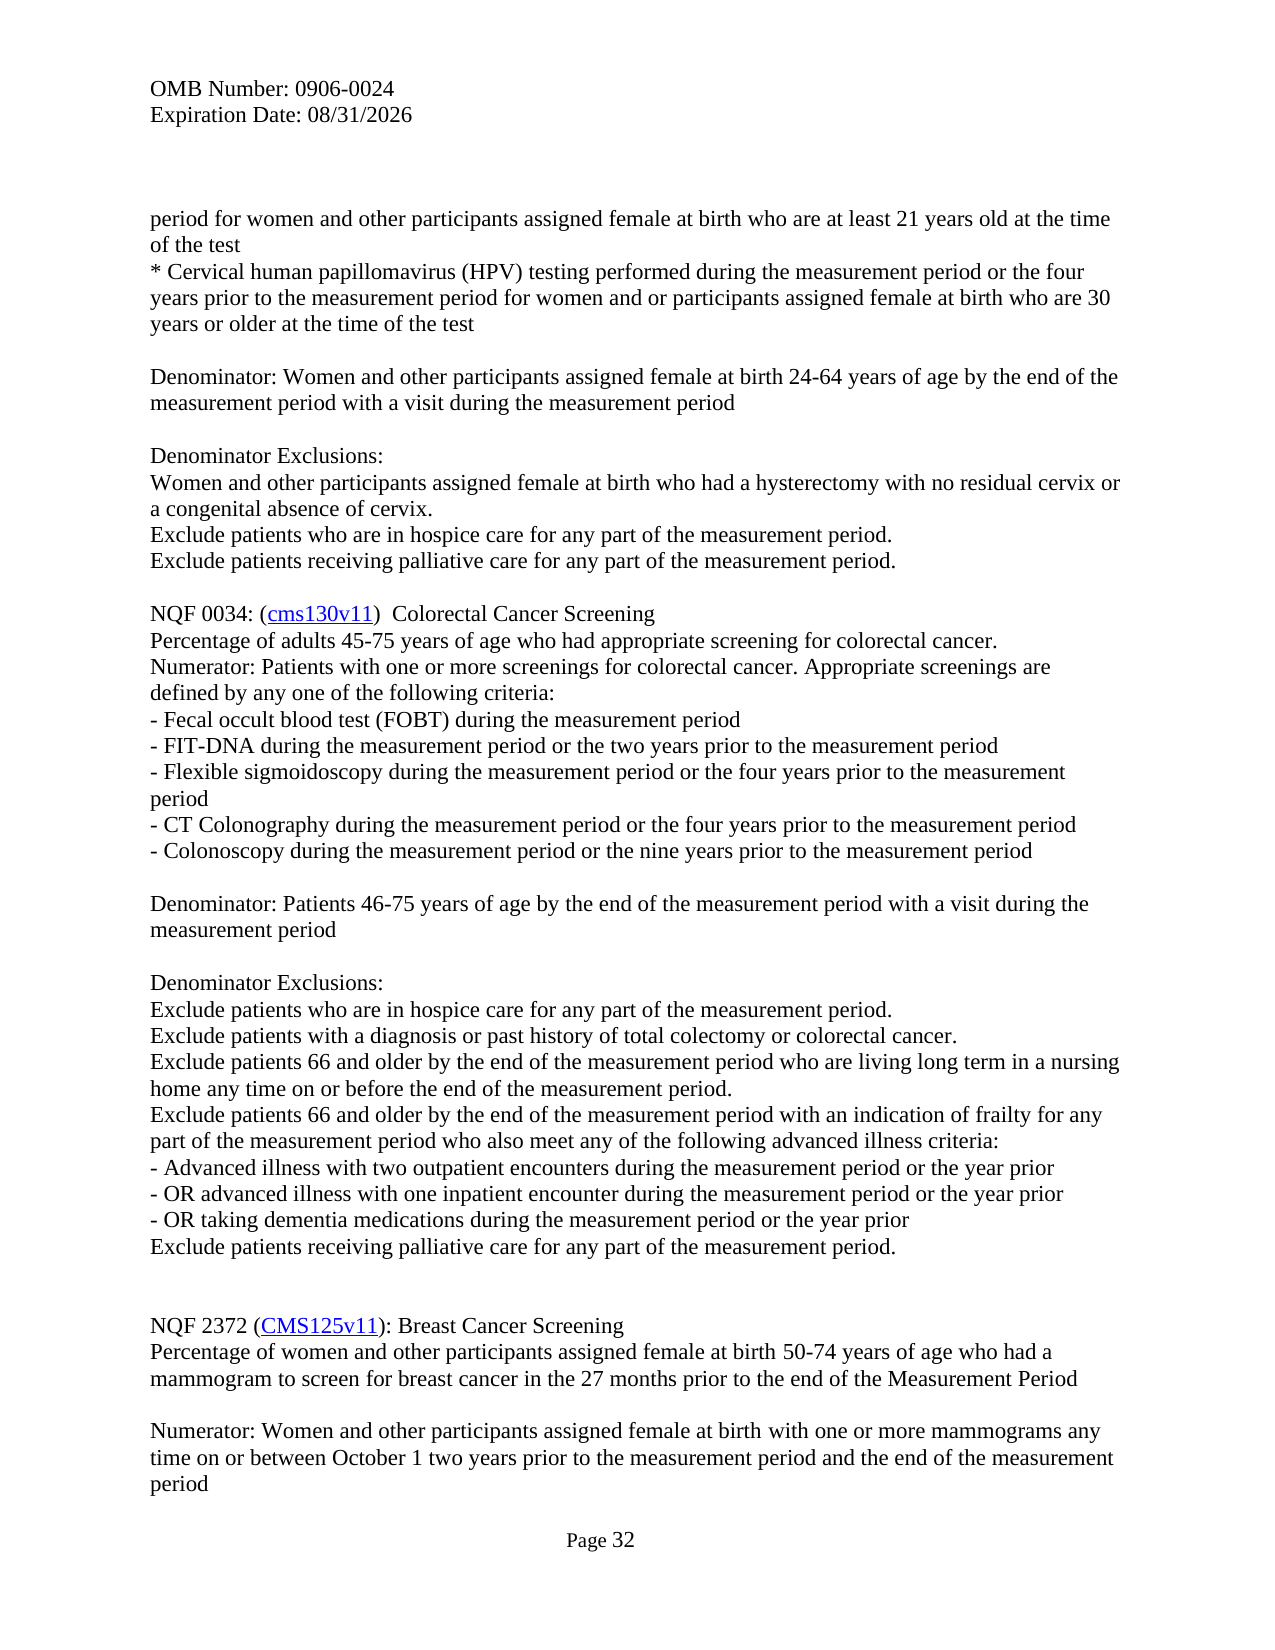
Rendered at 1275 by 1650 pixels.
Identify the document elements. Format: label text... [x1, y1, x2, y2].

text Exclude patients 66 and older by the end of the measurement period who are living long term in a nursing home any time on or before the end of the measurement period. [150, 1048, 1125, 1101]
text Denominator Exclusions: [150, 969, 1125, 996]
text Exclude patients who are in hospice care for any part of the measurement period. [150, 521, 1125, 548]
text Denominator: Women and other participants assigned female at birth 24-64 years of age by the end of the measurement period with a visit during the measurement period [150, 363, 1125, 416]
text Numerator: Patients with one or more screenings for colorectal cancer. Appropriate screenings are defined by any one of the following criteria: [150, 653, 1125, 706]
text Exclude patients with a diagnosis or past history of total colectomy or colorectal cancer. [150, 1022, 1125, 1048]
text * Cervical human papillomavirus (HPV) testing performed during the measurement period or the four years prior to the measurement period for women and or participants assigned female at birth who are 30 years or older at the time of the test [150, 258, 1125, 337]
text Exclude patients 66 and older by the end of the measurement period with an indication of frailty for any part of the measurement period who also meet any of the following advanced illness criteria: [150, 1101, 1125, 1154]
text Exclude patients receiving palliative care for any part of the measurement period. [150, 548, 1125, 574]
text - Fecal occult blood test (FOBT) during the measurement period [150, 706, 1125, 732]
text - OR taking dementia medications during the measurement period or the year prior [150, 1206, 1125, 1233]
text - Colonoscopy during the measurement period or the nine years prior to the measurement period [150, 837, 1125, 864]
text Percentage of adults 45-75 years of age who had appropriate screening for colorectal cancer. [150, 627, 1125, 653]
text Women and other participants assigned female at birth who had a hysterectomy with no residual cervix or a congenital absence of cervix. [150, 468, 1125, 521]
text Numerator: Women and other participants assigned female at birth with one or more mammograms any time on or between October 1 two years prior to the measurement period and the end of the measurement period [150, 1417, 1125, 1496]
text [150, 205, 1125, 258]
text Exclude patients receiving palliative care for any part of the measurement period. [150, 1233, 1125, 1259]
text NQF 2372 (CMS125v11): Breast Cancer Screening [150, 1312, 1125, 1338]
text - Advanced illness with two outpatient encounters during the measurement period or the year prior [150, 1154, 1125, 1180]
text - OR advanced illness with one inpatient encounter during the measurement period or the year prior [150, 1180, 1125, 1206]
text NQF 0034: (cms130v11) Colorectal Cancer Screening [150, 600, 1125, 627]
text Denominator Exclusions: [150, 442, 1125, 468]
text - CT Colonography during the measurement period or the four years prior to the measurement period [150, 811, 1125, 837]
text Exclude patients who are in hospice care for any part of the measurement period. [150, 996, 1125, 1022]
text Percentage of women and other participants assigned female at birth 50-74 years of age who had a mammogram to screen for breast cancer in the 27 months prior to the end of the Measurement Period [150, 1338, 1125, 1391]
text - FIT-DNA during the measurement period or the two years prior to the measurement period [150, 732, 1125, 758]
text Denominator: Patients 46-75 years of age by the end of the measurement period with a visit during the measurement period [150, 890, 1125, 943]
text - Flexible sigmoidoscopy during the measurement period or the four years prior to the measurement period [150, 758, 1125, 811]
